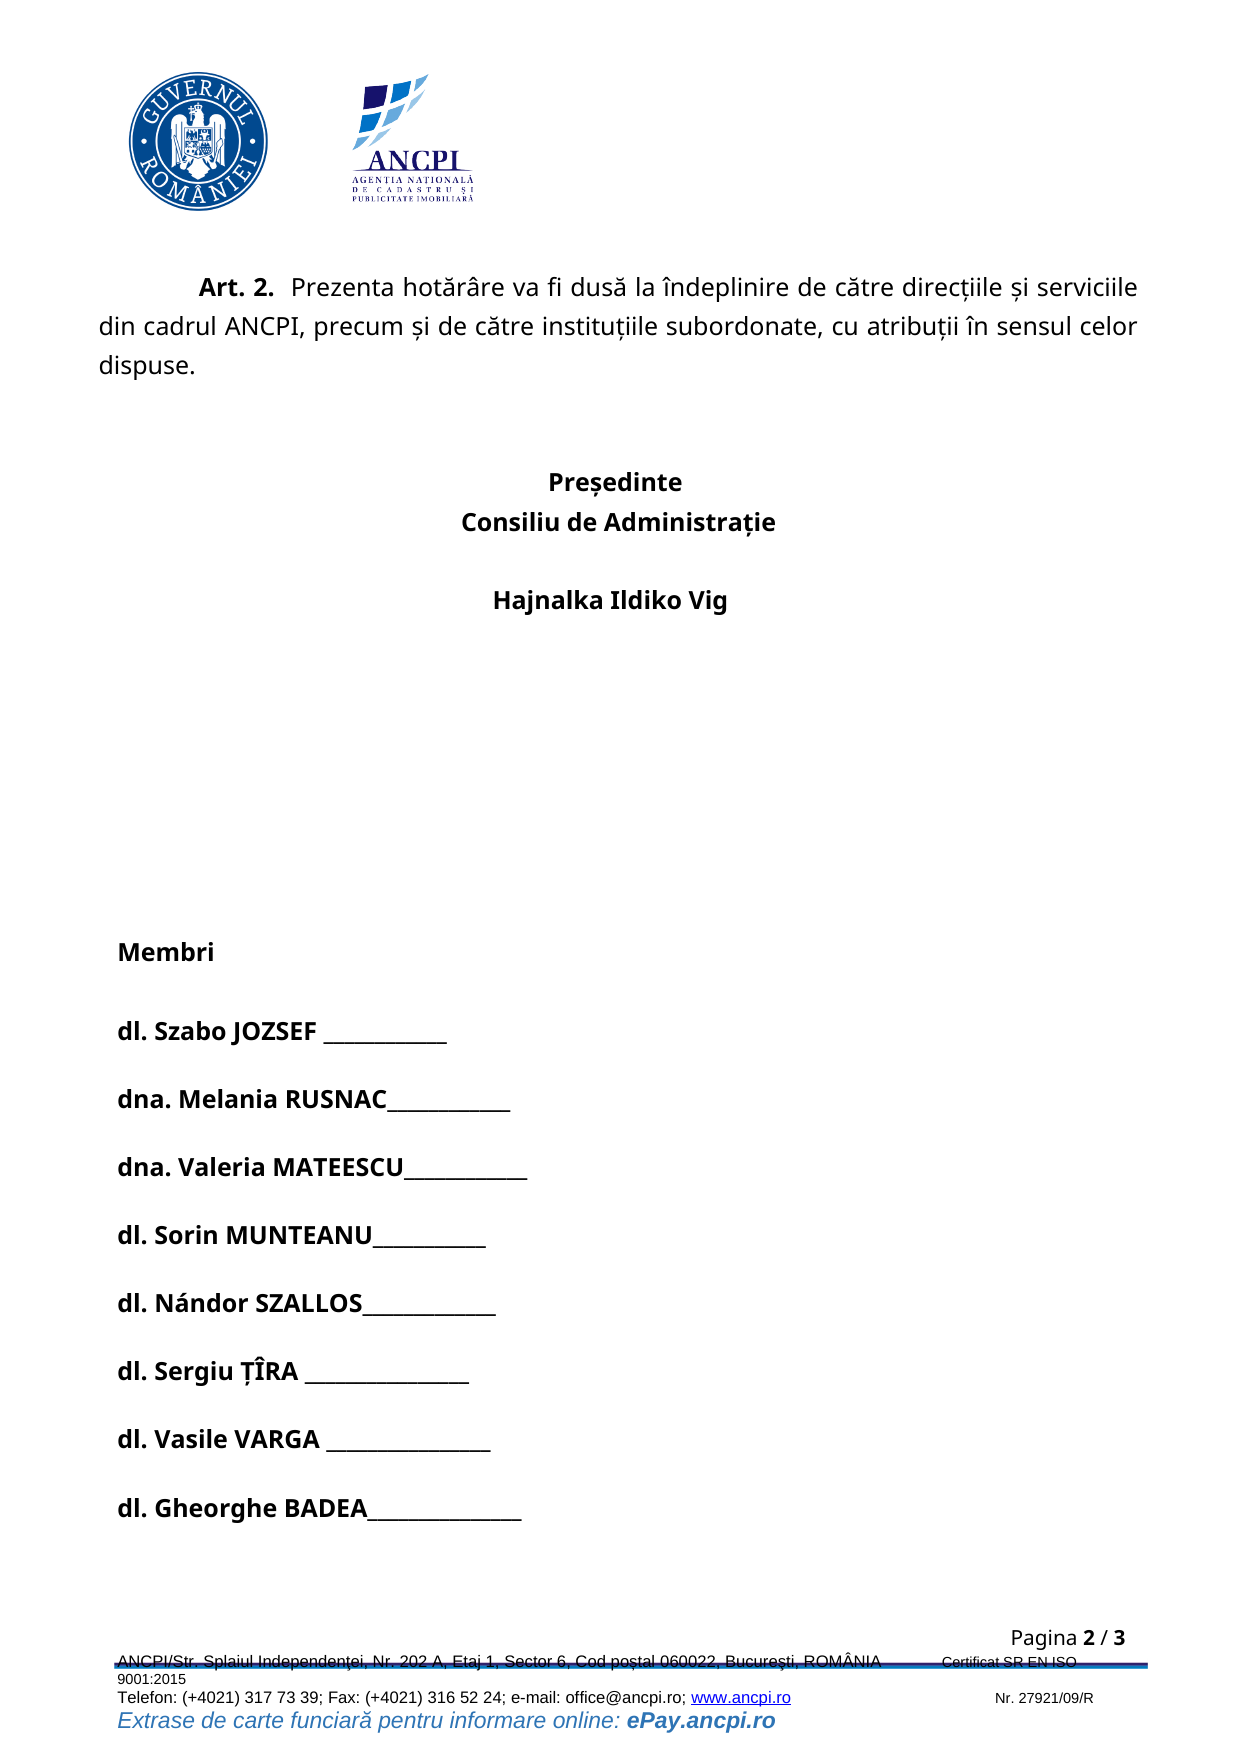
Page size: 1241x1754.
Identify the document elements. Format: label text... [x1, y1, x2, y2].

picture [273, 1658, 278, 1666]
picture [329, 1658, 337, 1666]
picture [170, 1658, 181, 1666]
picture [297, 1658, 306, 1666]
picture [440, 1658, 453, 1666]
picture [1067, 1658, 1074, 1666]
picture [175, 1658, 184, 1666]
picture [598, 1658, 603, 1666]
text Membri [117, 935, 1122, 969]
text dl. Gheorghe BADEA_______________ [117, 1490, 1122, 1524]
picture [1005, 1658, 1014, 1666]
picture [480, 1658, 489, 1666]
picture [943, 1658, 966, 1666]
picture [416, 1658, 436, 1666]
picture [779, 1658, 787, 1666]
picture [690, 1658, 695, 1666]
picture [765, 1658, 775, 1666]
picture [1057, 1658, 1067, 1666]
picture [252, 1658, 259, 1666]
picture [1030, 1658, 1038, 1666]
picture [817, 1658, 826, 1666]
picture [362, 1658, 373, 1666]
picture [301, 1658, 309, 1666]
picture [315, 1658, 320, 1666]
picture [517, 1658, 534, 1666]
picture [631, 1658, 638, 1666]
picture [744, 1658, 754, 1666]
picture [728, 1658, 737, 1666]
picture [326, 1658, 334, 1666]
picture [536, 1658, 544, 1666]
picture [1046, 1658, 1052, 1666]
picture [868, 1658, 874, 1666]
picture [967, 1658, 973, 1666]
picture [558, 1658, 577, 1666]
picture [155, 1658, 165, 1666]
picture [491, 1658, 513, 1666]
picture [770, 1658, 783, 1666]
picture [577, 1658, 594, 1666]
picture [806, 1658, 817, 1666]
picture [793, 1658, 804, 1666]
picture [975, 1658, 996, 1666]
text dna. Melania RUSNAC____________ [117, 1081, 1122, 1116]
picture [320, 1658, 325, 1666]
picture [1021, 1658, 1028, 1666]
text dl. Vasile VARGA ________________ [117, 1422, 1122, 1456]
picture [841, 1658, 846, 1666]
picture [640, 1658, 648, 1666]
picture [127, 71, 269, 212]
text Art. 2. Prezenta hotărâre va fi dusă la îndeplinire de către direcțiile și serviciile din cadrul ANCPI, precum și de către instituțiile subordonate, cu atribuții în sensul celor dispuse. [98, 269, 1139, 382]
text Președinte [117, 465, 1113, 499]
picture [348, 1658, 357, 1666]
text dl. Nándor SZALLOS_____________ [117, 1286, 1122, 1320]
picture [627, 1658, 635, 1666]
picture [206, 1658, 215, 1666]
picture [671, 1658, 680, 1666]
picture [279, 1658, 288, 1666]
picture [680, 1658, 685, 1666]
text dl. Szabo JOZSEF ____________ [117, 1013, 1122, 1047]
picture [410, 1658, 415, 1666]
text dl. Sorin MUNTEANU___________ [117, 1218, 1122, 1252]
picture [466, 1658, 474, 1666]
picture [507, 1658, 522, 1666]
picture [654, 1658, 662, 1666]
picture [338, 63, 487, 212]
picture [549, 1658, 558, 1666]
picture [662, 1658, 667, 1666]
picture [387, 1658, 410, 1666]
text Consiliu de Administrație [117, 504, 1113, 538]
text dl. Sergiu ȚÎRA ________________ [117, 1354, 1122, 1388]
text Hajnalka Ildiko Vig [117, 582, 1125, 617]
picture [604, 1658, 611, 1666]
picture [617, 1658, 627, 1666]
picture [114, 1658, 121, 1669]
text dna. Valeria MATEESCU____________ [117, 1149, 1122, 1184]
picture [352, 1658, 360, 1666]
picture [455, 1658, 464, 1666]
picture [1054, 1658, 1063, 1666]
picture [142, 1658, 153, 1666]
picture [226, 1658, 233, 1666]
picture [997, 1658, 1011, 1666]
picture [1039, 1658, 1045, 1666]
picture [833, 1658, 839, 1666]
picture [878, 1658, 943, 1666]
picture [191, 1658, 212, 1666]
picture [1075, 1658, 1148, 1669]
picture [696, 1658, 726, 1666]
picture [283, 1658, 291, 1666]
